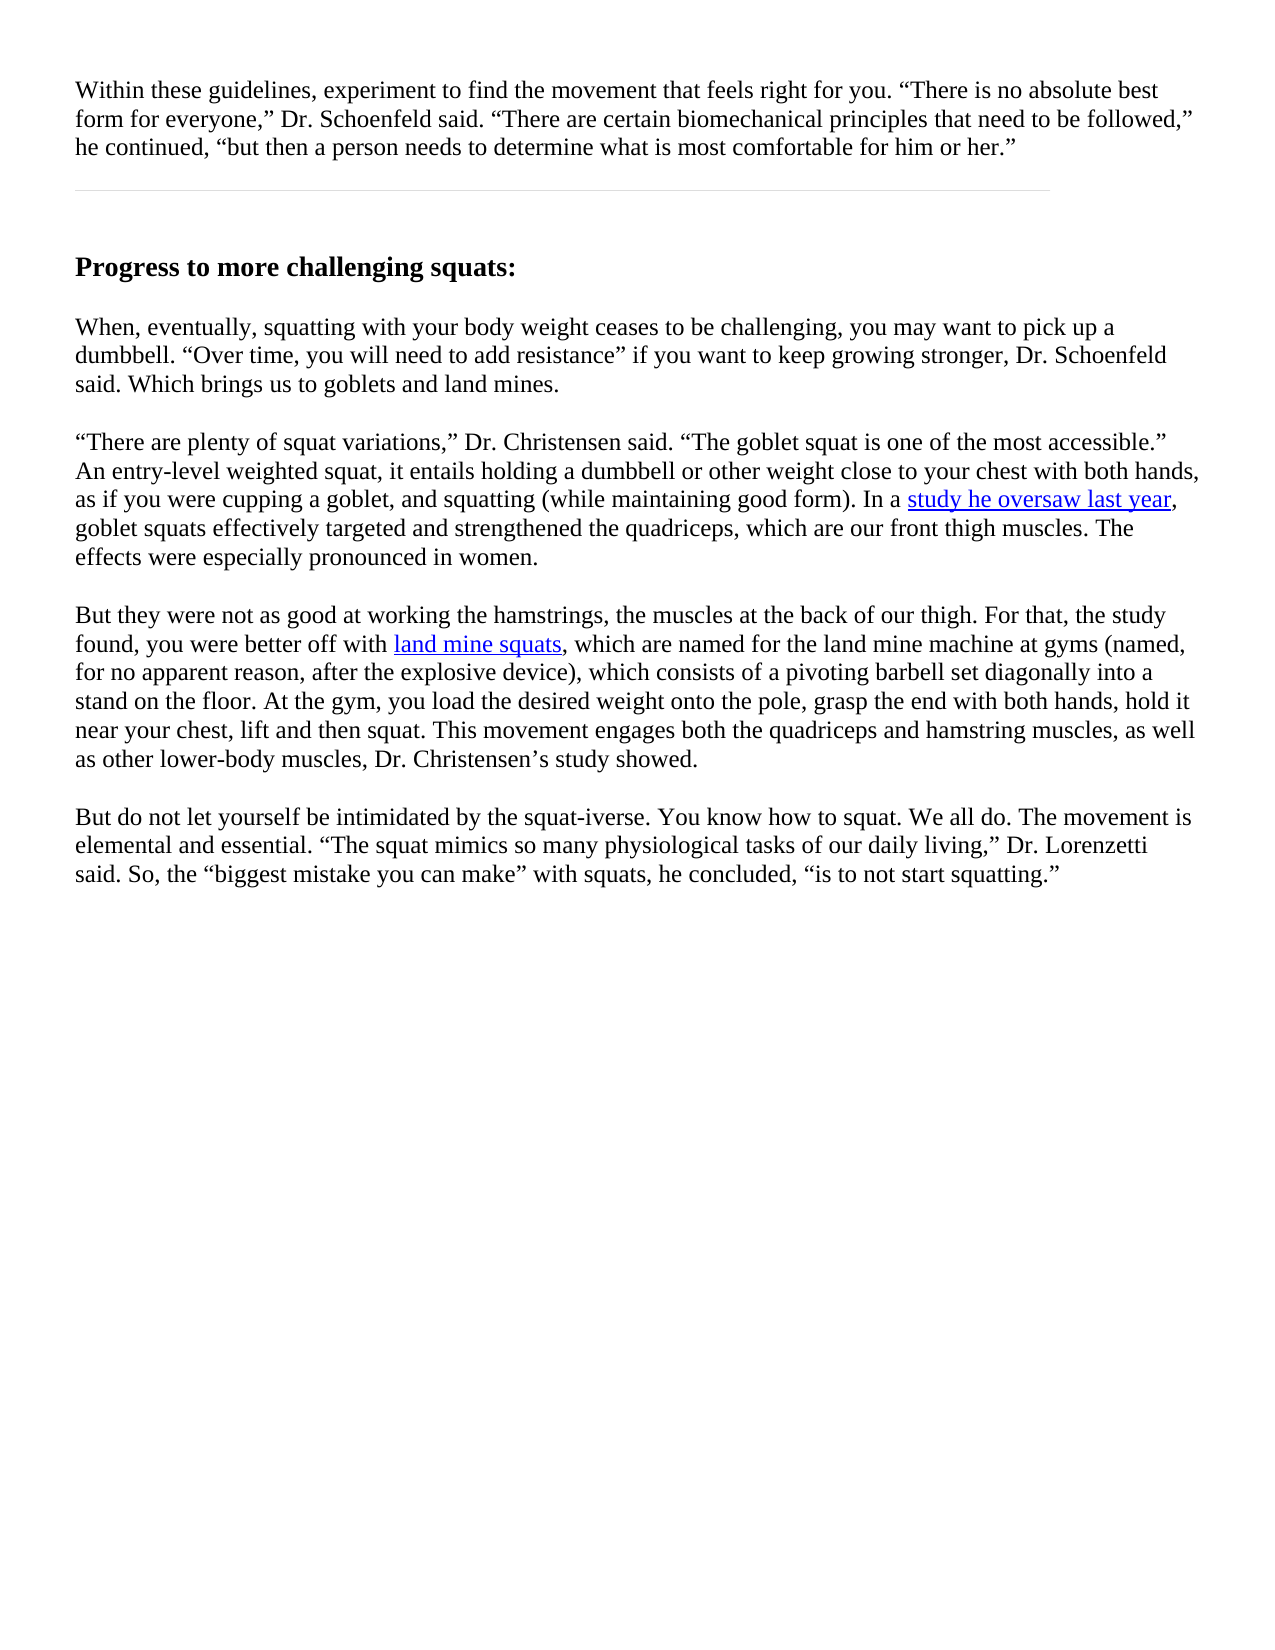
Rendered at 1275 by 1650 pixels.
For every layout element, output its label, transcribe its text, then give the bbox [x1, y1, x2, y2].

text Progress to more challenging squats: [75, 250, 1200, 282]
text But do not let yourself be intimidated by the squat-iverse. You know how to squat. We all do. The movement is elemental and essential. “The squat mimics so many physiological tasks of our daily living,” Dr. Lorenzetti said. So, the “biggest mistake you can make” with squats, he concluded, “is to not start squatting.” [75, 802, 1200, 888]
text But they were not as good at working the hamstrings, the muscles at the back of our thigh. For that, the study found, you were better off with land mine squats, which are named for the land mine machine at gyms (named, for no apparent reason, after the explosive device), which consists of a pivoting barbell set diagonally into a stand on the floor. At the gym, you load the desired weight onto the pole, grasp the end with both hands, hold it near your chest, lift and then squat. This movement engages both the quadriceps and hamstring muscles, as well as other lower-body muscles, Dr. Christensen’s study showed. [75, 600, 1200, 772]
text Within these guidelines, experiment to find the movement that feels right for you. “There is no absolute best form for everyone,” Dr. Schoenfeld said. “There are certain biomechanical principles that need to be followed,” he continued, “but then a person needs to determine what is most comfortable for him or her.” [75, 75, 1200, 161]
text “There are plenty of squat variations,” Dr. Christensen said. “The goblet squat is one of the most accessible.” An entry-level weighted squat, it entails holding a dumbbell or other weight close to your chest with both hands, as if you were cupping a goblet, and squatting (while maintaining good form). In a study he oversaw last year, goblet squats effectively targeted and strengthened the quadriceps, which are our front thigh muscles. The effects were especially pronounced in women. [75, 427, 1200, 571]
text When, eventually, squatting with your body weight ceases to be challenging, you may want to pick up a dumbbell. “Over time, you will need to add resistance” if you want to keep growing stronger, Dr. Schoenfeld said. Which brings us to goblets and land mines. [75, 312, 1200, 398]
